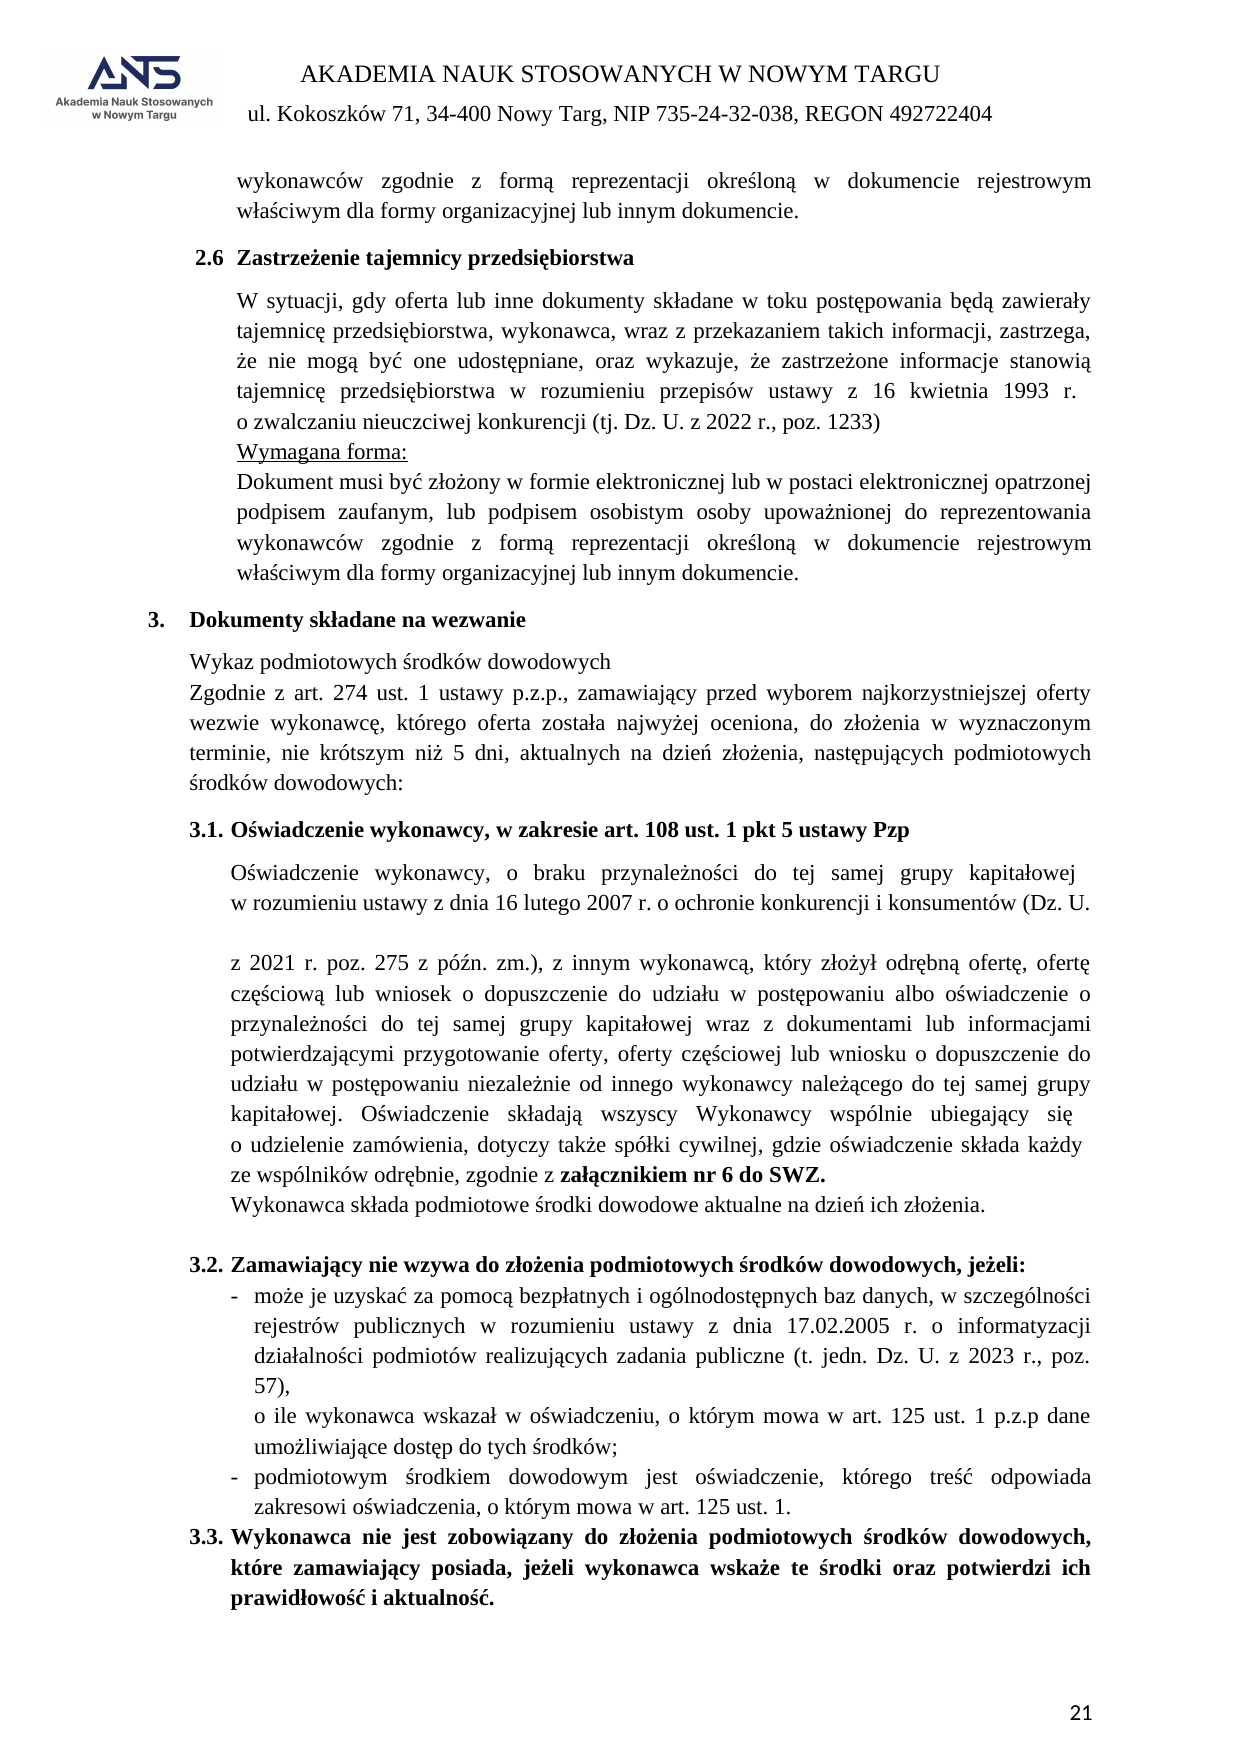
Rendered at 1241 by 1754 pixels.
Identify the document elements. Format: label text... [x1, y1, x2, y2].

text Zgodnie z art. 274 ust. 1 ustawy p.z.p., zamawiający przed wyborem najkorzystniejszej oferty wezwie wykonawcę, którego oferta została najwyżej oceniona, do złożenia w wyznaczonym terminie, nie krótszym niż 5 dni, aktualnych na dzień złożenia, następujących podmiotowych środków dowodowych: [189, 679, 1092, 796]
text - może je uzyskać za pomocą bezpłatnych i ogólnodostępnych baz danych, w szczególności rejestrów publicznych w rozumieniu ustawy z dnia 17.02.2005 r. o informatyzacji działalności podmiotów realizujących zadania publiczne (t. jedn. Dz. U. z 2023 r., poz. 57), o ile wykonawca wskazał w oświadczeniu, o którym mowa w art. 125 ust. 1 p.z.p dane umożliwiające dostęp do tych środków; [230, 1282, 1092, 1459]
subtitle 2.6 Zastrzeżenie tajemnicy przedsiębiorstwa [195, 244, 1092, 271]
text Dokument musi być złożony w formie elektronicznej lub w postaci elektronicznej opatrzonej podpisem zaufanym, lub podpisem osobistym osoby upoważnionej do reprezentowania wykonawców zgodnie z formą reprezentacji określoną w dokumencie rejestrowym właściwym dla formy organizacyjnej lub innym dokumencie. [236, 468, 1092, 585]
text Wykonawca składa podmiotowe środki dowodowe aktualne na dzień ich złożenia. [230, 1191, 1092, 1217]
text Wymagana forma: [236, 438, 1092, 464]
subtitle 3. Dokumenty składane na wezwanie [148, 606, 1092, 632]
text Wykaz podmiotowych środków dowodowych [189, 648, 1092, 675]
text - podmiotowym środkiem dowodowym jest oświadczenie, którego treść odpowiada zakresowi oświadczenia, o którym mowa w art. 125 ust. 1. [230, 1463, 1092, 1519]
subtitle 3.1. Oświadczenie wykonawcy, w zakresie art. 108 ust. 1 pkt 5 ustawy Pzp [189, 816, 1092, 842]
text 3.2. Zamawiający nie wzywa do złożenia podmiotowych środków dowodowych, jeżeli: [189, 1252, 1092, 1278]
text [236, 167, 1092, 224]
text W sytuacji, gdy oferta lub inne dokumenty składane w toku postępowania będą zawierały tajemnicę przedsiębiorstwa, wykonawca, wraz z przekazaniem takich informacji, zastrzega, że nie mogą być one udostępniane, oraz wykazuje, że zastrzeżone informacje stanowią tajemnicę przedsiębiorstwa w rozumieniu przepisów ustawy z 16 kwietnia 1993 r. o zwalczaniu nieuczciwej konkurencji (tj. Dz. U. z 2022 r., poz. 1233) [236, 287, 1092, 434]
text 3.3. Wykonawca nie jest zobowiązany do złożenia podmiotowych środków dowodowych, które zamawiający posiada, jeżeli wykonawca wskaże te środki oraz potwierdzi ich prawidłowość i aktualność. [189, 1523, 1092, 1610]
text Oświadczenie wykonawcy, o braku przynależności do tej samej grupy kapitałowej w rozumieniu ustawy z dnia 16 lutego 2007 r. o ochronie konkurencji i konsumentów (Dz. U. z 2021 r. poz. 275 z późn. zm.), z innym wykonawcą, który złożył odrębną ofertę, ofertę częściową lub wniosek o dopuszczenie do udziału w postępowaniu albo oświadczenie o przynależności do tej samej grupy kapitałowej wraz z dokumentami lub informacjami potwierdzającymi przygotowanie oferty, oferty częściowej lub wniosku o dopuszczenie do udziału w postępowaniu niezależnie od innego wykonawcy należącego do tej samej grupy kapitałowej. Oświadczenie składają wszyscy Wykonawcy wspólnie ubiegający się o udzielenie zamówienia, dotyczy także spółki cywilnej, gdzie oświadczenie składa każdy ze wspólników odrębnie, zgodnie z załącznikiem nr 6 do SWZ. [230, 859, 1092, 1187]
picture [45, 47, 223, 127]
